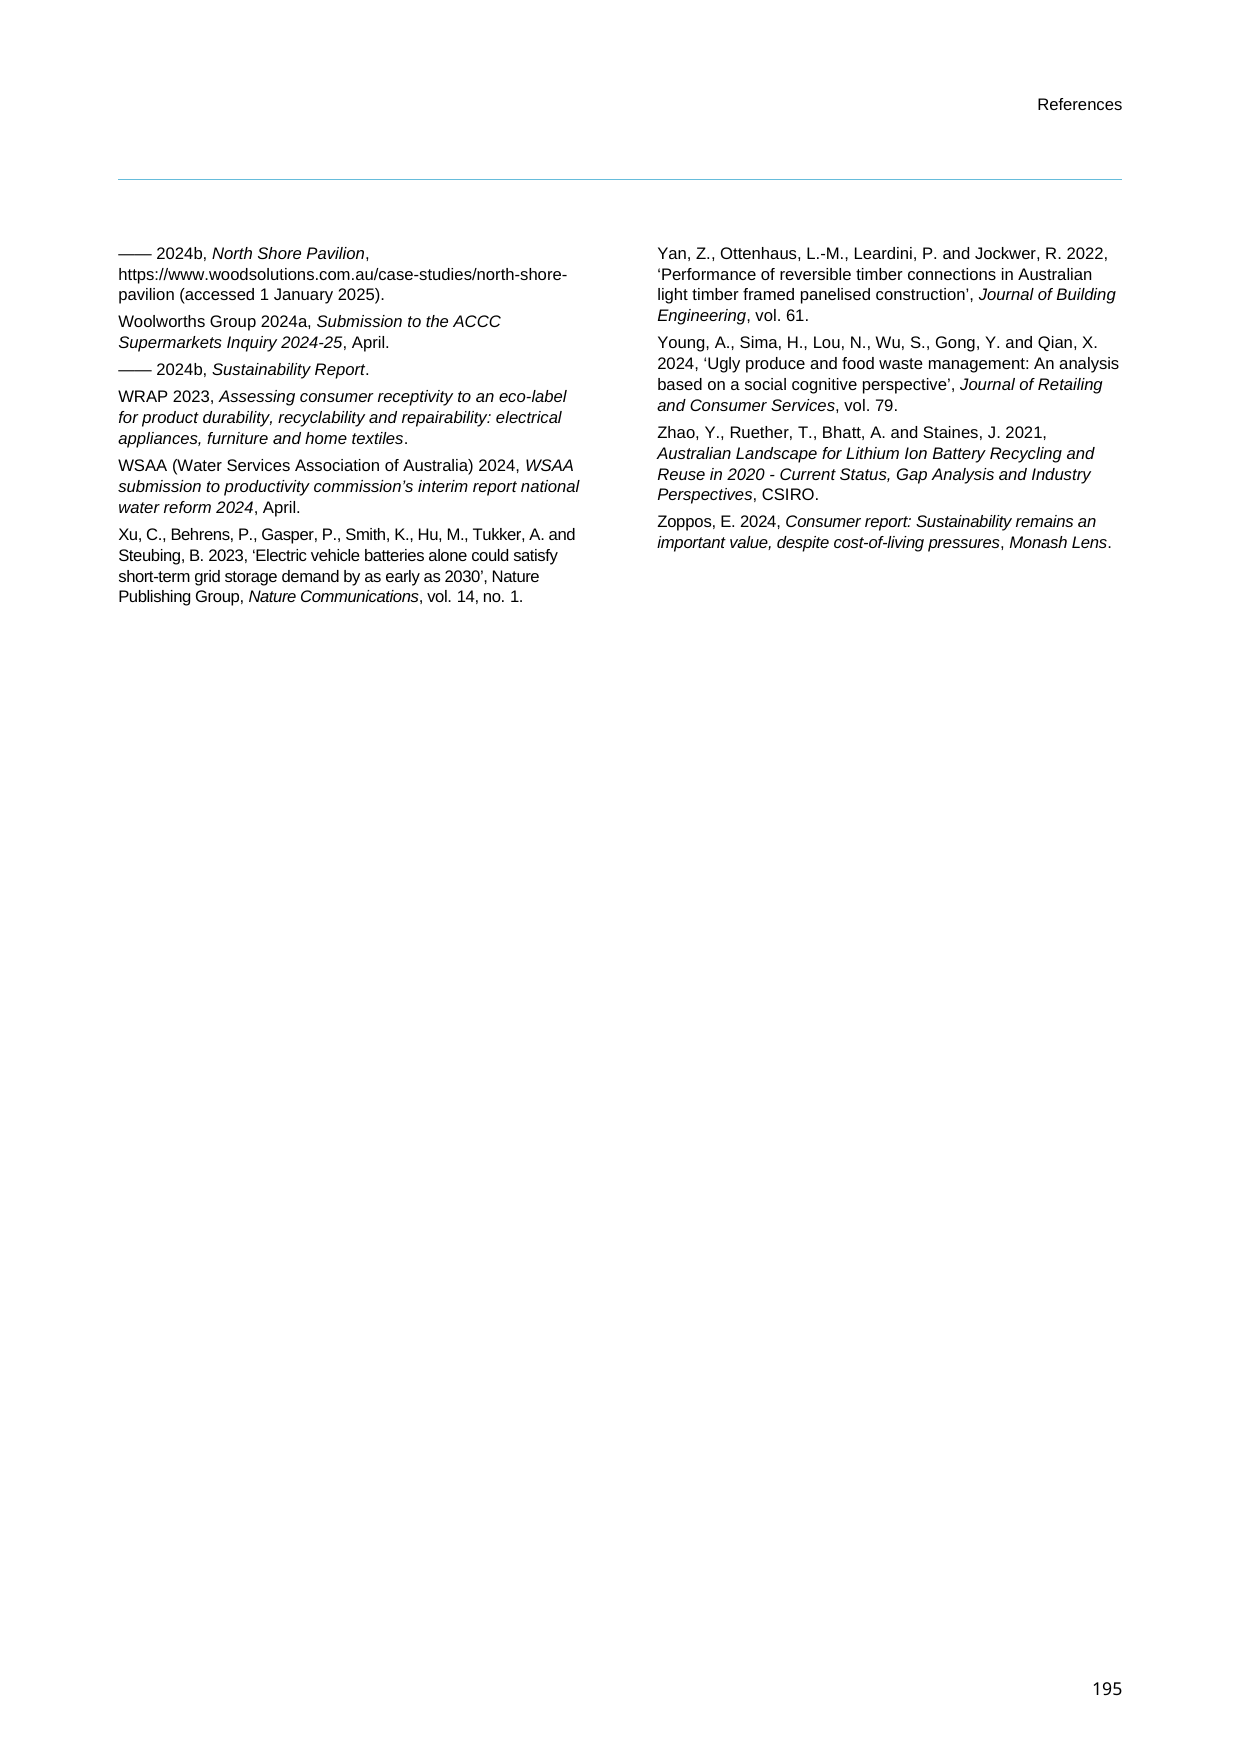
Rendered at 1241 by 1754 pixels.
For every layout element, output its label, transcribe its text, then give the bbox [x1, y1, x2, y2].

text Zhao, Y., Ruether, T., Bhatt, A. and Staines, J. 2021, Australian Landscape for Lithium Ion Battery Recycling and Reuse in 2020 - Current Status, Gap Analysis and Industry Perspectives, CSIRO. [657, 422, 1122, 505]
text —— 2024b, Sustainability Report. [118, 359, 583, 380]
text Xu, C., Behrens, P., Gasper, P., Smith, K., Hu, M., Tukker, A. and Steubing, B. 2023, ‘Electric vehicle batteries alone could satisfy short-term grid storage demand by as early as 2030’, Nature Publishing Group, Nature Communications, vol. 14, no. 1. [118, 524, 583, 607]
text Yan, Z., Ottenhaus, L.-M., Leardini, P. and Jockwer, R. 2022, ‘Performance of reversible timber connections in Australian light timber framed panelised construction’, Journal of Building Engineering, vol. 61. [657, 242, 1122, 326]
text —— 2024b, North Shore Pavilion, https://www.woodsolutions.com.au/case-studies/north-shore-pavilion (accessed 1 January 2025). [118, 242, 583, 305]
text Woolworths Group 2024a, Submission to the ACCC Supermarkets Inquiry 2024-25, April. [118, 311, 583, 353]
text WSAA (Water Services Association of Australia) 2024, WSAA submission to productivity commission’s interim report national water reform 2024, April. [118, 455, 583, 517]
text WRAP 2023, Assessing consumer receptivity to an eco-label for product durability, recyclability and repairability: electrical appliances, furniture and home textiles. [118, 386, 583, 449]
text Zoppos, E. 2024, Consumer report: Sustainability remains an important value, despite cost-of-living pressures, Monash Lens. [657, 511, 1122, 553]
text Young, A., Sima, H., Lou, N., Wu, S., Gong, Y. and Qian, X. 2024, ‘Ugly produce and food waste management: An analysis based on a social cognitive perspective’, Journal of Retailing and Consumer Services, vol. 79. [657, 332, 1122, 415]
